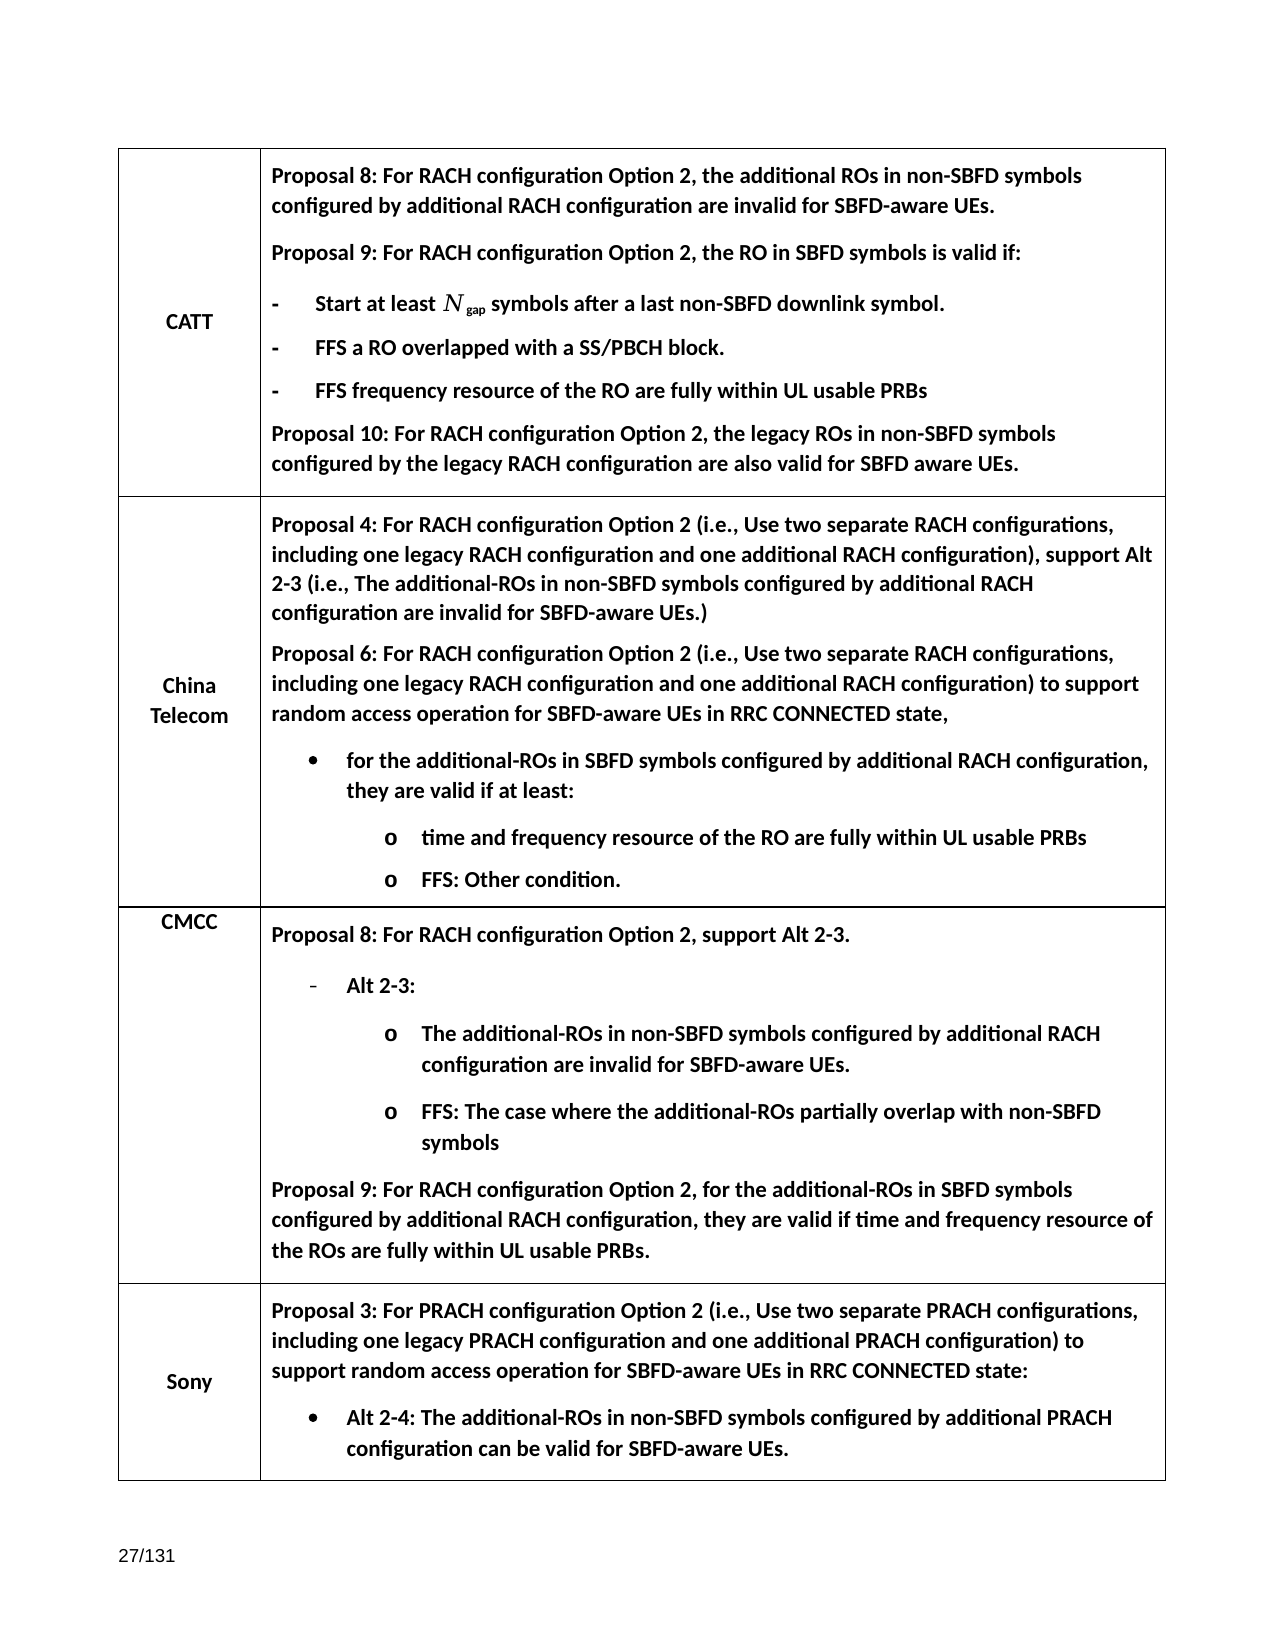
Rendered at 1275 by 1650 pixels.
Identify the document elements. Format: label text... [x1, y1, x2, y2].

table_cell Proposal 3: For PRACH configuration Option 2 (i.e., Use two separate PRACH configurations, including one legacy PRACH configuration and one additional PRACH configuration) to support random access operation for SBFD-aware UEs in RRC CONNECTED state: Alt 2-4: The additional-ROs in non-SBFD symbols configured by additional PRACH configuration can be valid for SBFD-aware UEs. [261, 1284, 1165, 1480]
table_cell Proposal 8: For RACH configuration Option 2, the additional ROs in non-SBFD symbols configured by additional RACH configuration are invalid for SBFD-aware UEs. Proposal 9: For RACH configuration Option 2, the RO in SBFD symbols is valid if: Start at least 𝑁gap symbols after a last non-SBFD downlink symbol. FFS a RO overlapped with a SS/PBCH block. FFS frequency resource of the RO are fully within UL usable PRBs Proposal 10: For RACH configuration Option 2, the legacy ROs in non-SBFD symbols configured by the legacy RACH configuration are also valid for SBFD aware UEs. [261, 149, 1165, 496]
table_cell CMCC [119, 908, 260, 1283]
table_cell Sony [119, 1284, 260, 1480]
table_cell Proposal 4: For RACH configuration Option 2 (i.e., Use two separate RACH configurations, including one legacy RACH configuration and one additional RACH configuration), support Alt 2-3 (i.e., The additional-ROs in non-SBFD symbols configured by additional RACH configuration are invalid for SBFD-aware UEs.) Proposal 6: For RACH configuration Option 2 (i.e., Use two separate RACH configurations, including one legacy RACH configuration and one additional RACH configuration) to support random access operation for SBFD-aware UEs in RRC CONNECTED state, for the additional-ROs in SBFD symbols configured by additional RACH configuration, they are valid if at least: time and frequency resource of the RO are fully within UL usable PRBs FFS: Other condition. [261, 497, 1165, 906]
table_cell CATT [119, 149, 260, 496]
table_cell China Telecom [119, 497, 260, 906]
table_cell Proposal 8: For RACH configuration Option 2, support Alt 2-3. Alt 2-3: The additional-ROs in non-SBFD symbols configured by additional RACH configuration are invalid for SBFD-aware UEs. FFS: The case where the additional-ROs partially overlap with non-SBFD symbols Proposal 9: For RACH configuration Option 2, for the additional-ROs in SBFD symbols configured by additional RACH configuration, they are valid if time and frequency resource of the ROs are fully within UL usable PRBs. [261, 908, 1165, 1283]
